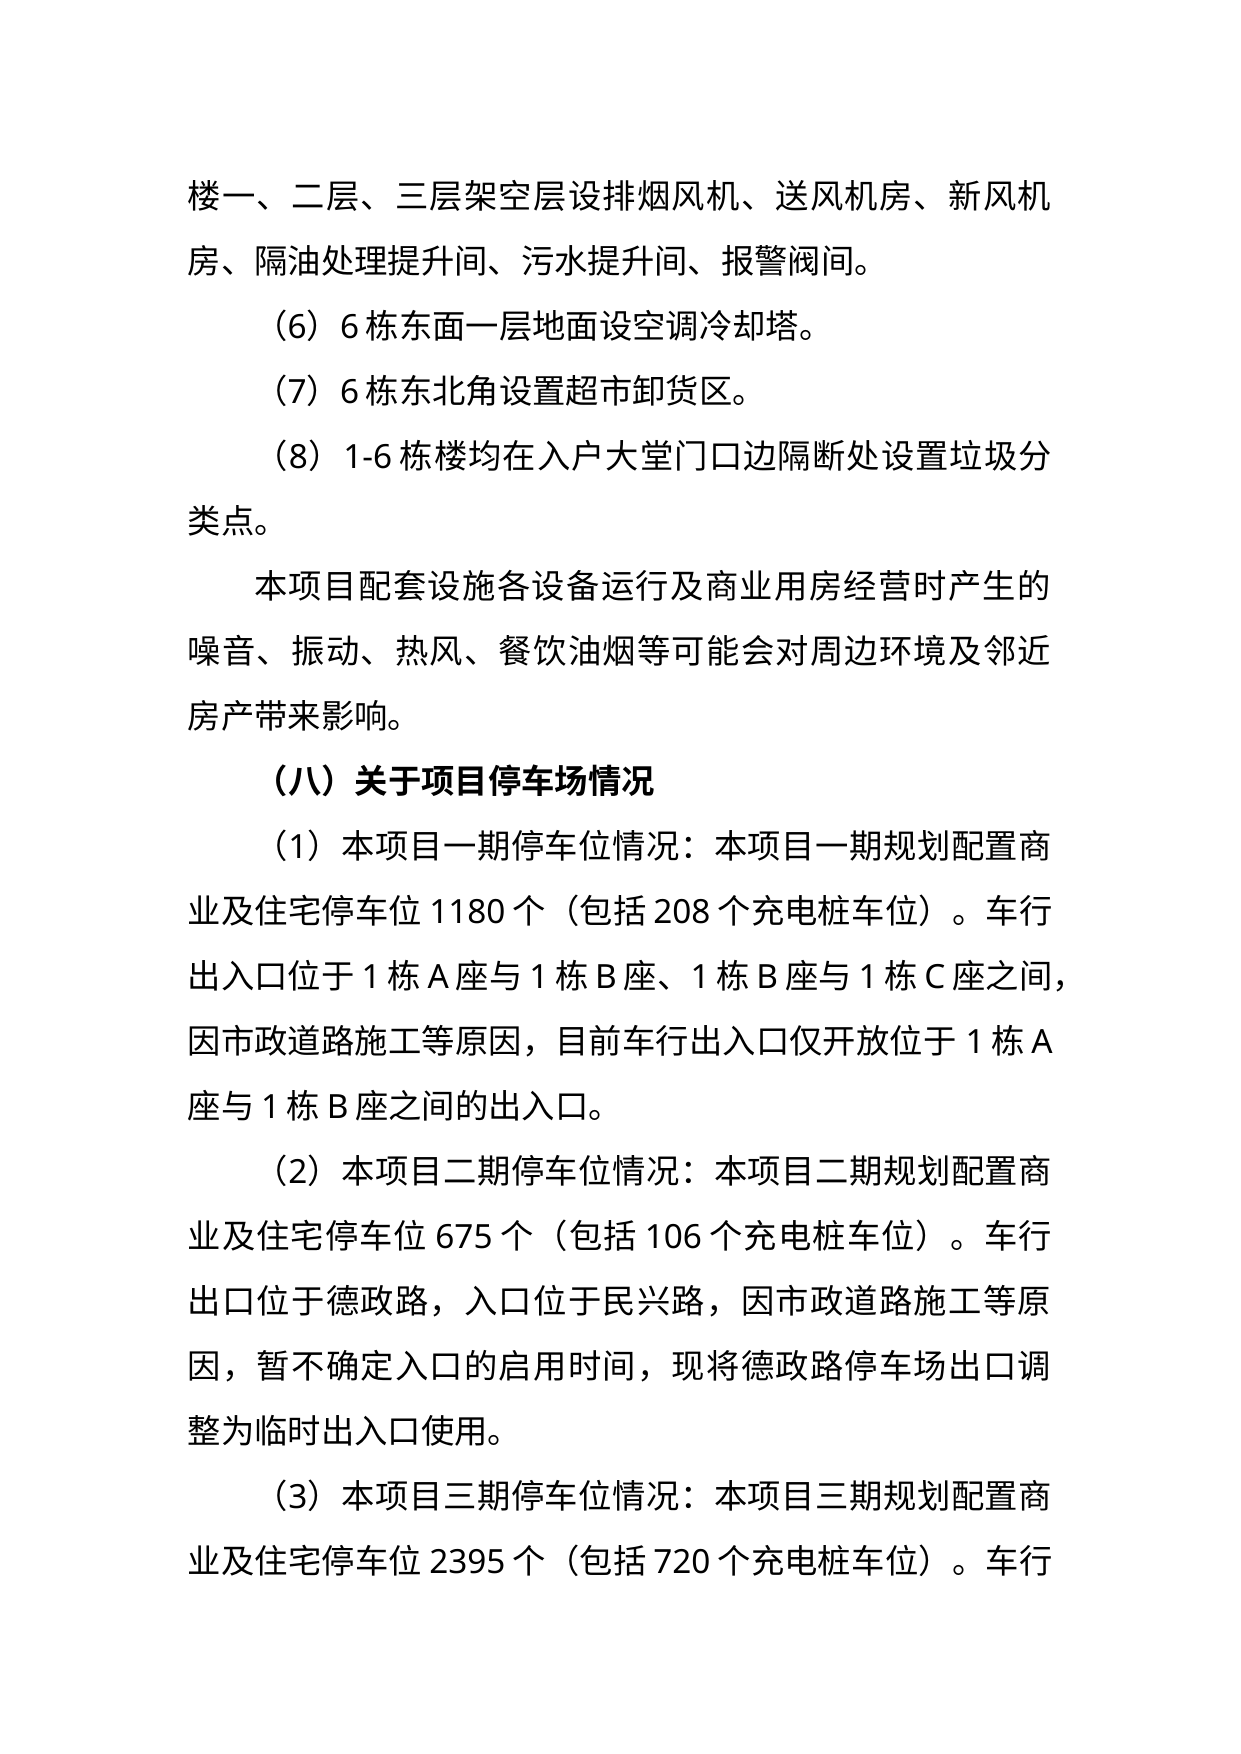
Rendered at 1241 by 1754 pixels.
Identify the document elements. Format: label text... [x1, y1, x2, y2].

text （7）6栋东北角设置超市卸货区。 [187, 357, 1053, 422]
text （6）6栋东面一层地面设空调冷却塔。 [187, 292, 1053, 357]
text （八）关于项目停车场情况 [187, 747, 1053, 812]
text （2）本项目二期停车位情况：本项目二期规划配置商业及住宅停车位675个（包括106个充电桩车位）。车行出口位于德政路，入口位于民兴路，因市政道路施工等原因，暂不确定入口的启用时间，现将德政路停车场出口调整为临时出入口使用。 [187, 1137, 1053, 1462]
text （1）本项目一期停车位情况：本项目一期规划配置商业及住宅停车位1180个（包括208个充电桩车位）。车行出入口位于1栋A座与1栋B座、1栋B座与1栋C座之间，因市政道路施工等原因，目前车行出入口仅开放位于1栋A座与1栋B座之间的出入口。 [187, 812, 1053, 1137]
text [187, 1462, 1053, 1592]
text （8）1-6栋楼均在入户大堂门口边隔断处设置垃圾分类点。 [187, 422, 1053, 552]
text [187, 162, 1053, 292]
text 本项目配套设施各设备运行及商业用房经营时产生的噪音、振动、热风、餐饮油烟等可能会对周边环境及邻近房产带来影响。 [187, 552, 1053, 747]
